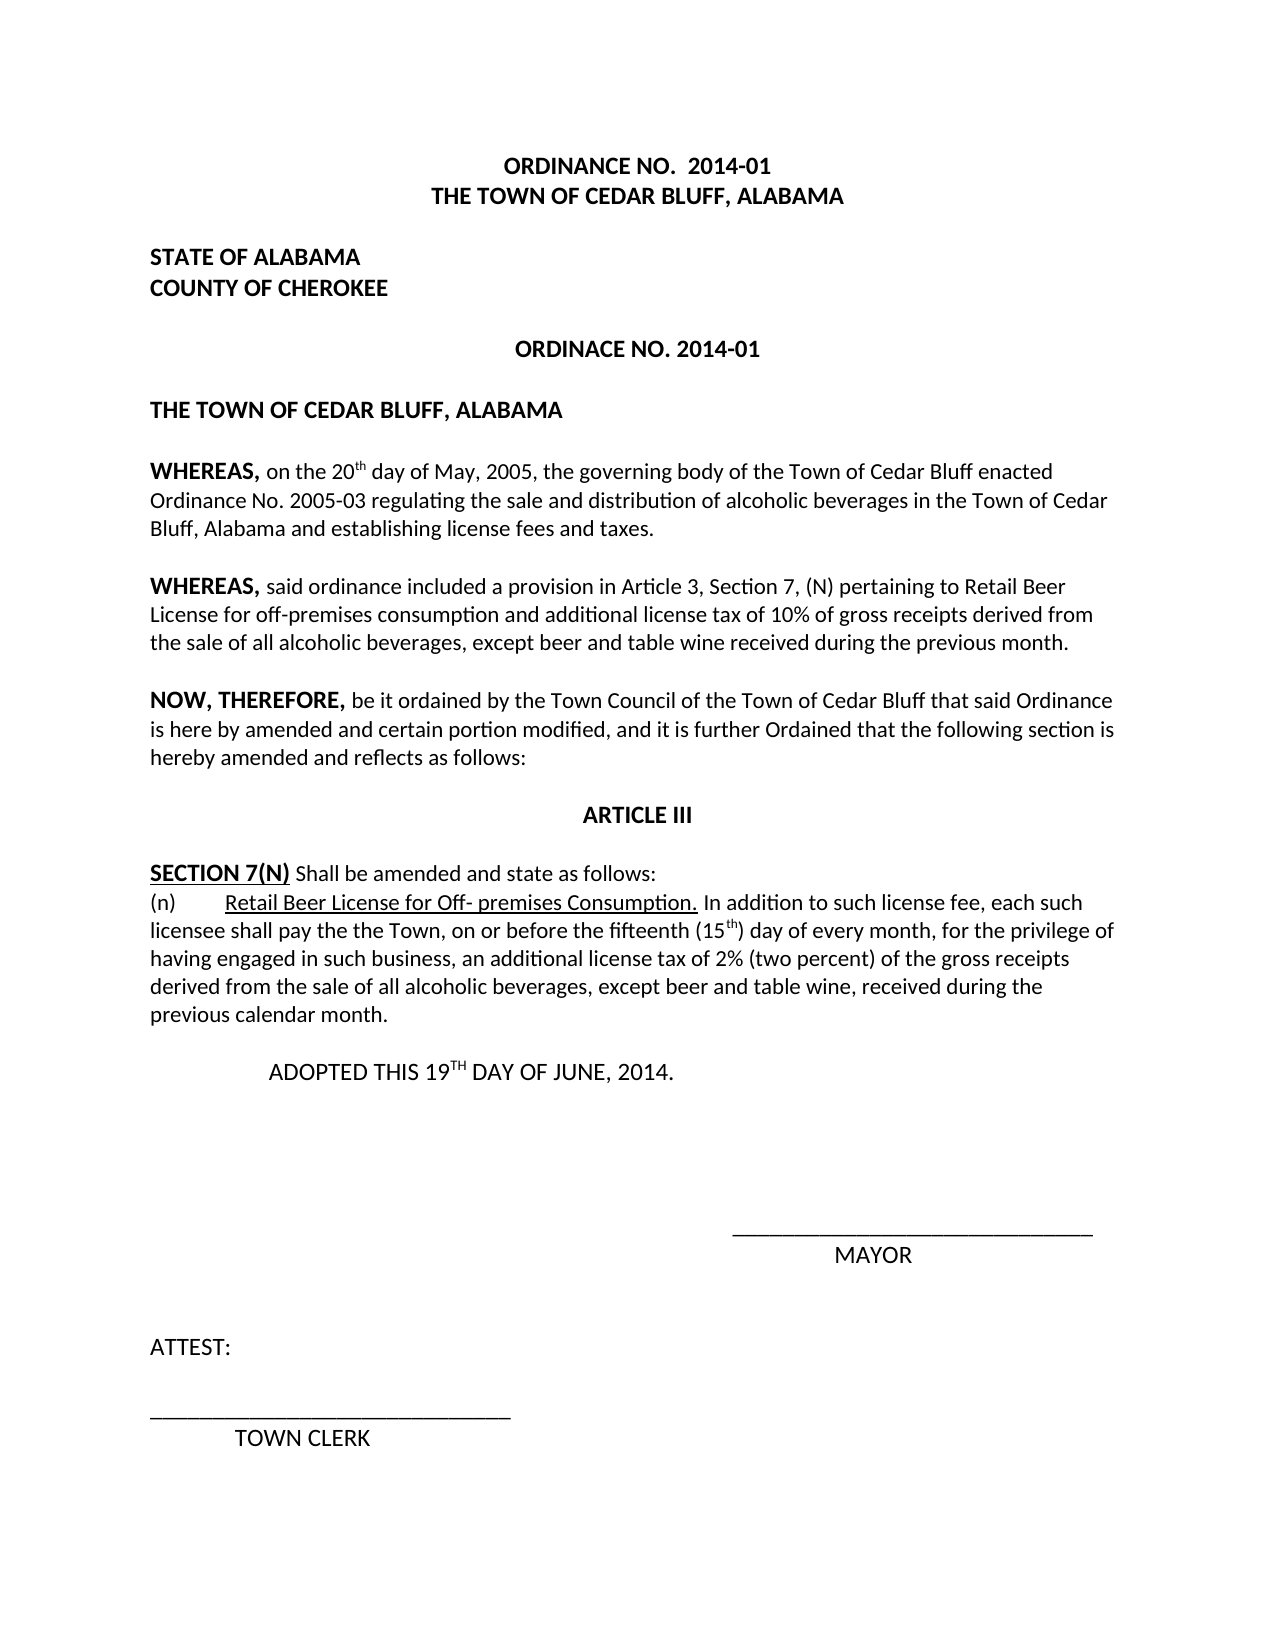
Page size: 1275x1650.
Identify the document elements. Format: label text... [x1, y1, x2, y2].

text ORDINANCE NO. 2014-01 [150, 150, 1125, 181]
text ORDINACE NO. 2014-01 [150, 333, 1125, 364]
text STATE OF ALABAMA [150, 242, 1125, 272]
text (n) Retail Beer License for Off- premises Consumption. In addition to such license fee, each such licensee shall pay the the Town, on or before the fifteenth (15th) day of every month, for the privilege of having engaged in such business, an additional license tax of 2% (two percent) of the gross receipts derived from the sale of all alcoholic beverages, except beer and table wine, received during the previous calendar month. [150, 888, 1125, 1028]
text ADOPTED THIS 19TH DAY OF JUNE, 2014. [150, 1056, 1125, 1087]
text ATTEST: [150, 1331, 1125, 1361]
text NOW, THEREFORE, be it ordained by the Town Council of the Town of Cedar Bluff that said Ordinance is here by amended and certain portion modified, and it is further Ordained that the following section is hereby amended and reflects as follows: [150, 684, 1125, 771]
text ARTICLE III [150, 799, 1125, 829]
text COUNTY OF CHEROKEE [150, 272, 1125, 303]
text MAYOR [150, 1239, 1125, 1270]
text _____________________________ [150, 1209, 1125, 1239]
text THE TOWN OF CEDAR BLUFF, ALABAMA [150, 181, 1125, 211]
text WHEREAS, on the 20th day of May, 2005, the governing body of the Town of Cedar Bluff enacted Ordinance No. 2005-03 regulating the sale and distribution of alcoholic beverages in the Town of Cedar Bluff, Alabama and establishing license fees and taxes. [150, 455, 1125, 542]
text SECTION 7(N) Shall be amended and state as follows: [150, 857, 1125, 888]
text _____________________________ [150, 1392, 1125, 1422]
text TOWN CLERK [150, 1422, 1125, 1453]
text WHEREAS, said ordinance included a provision in Article 3, Section 7, (N) pertaining to Retail Beer License for off-premises consumption and additional license tax of 10% of gross receipts derived from the sale of all alcoholic beverages, except beer and table wine received during the previous month. [150, 570, 1125, 656]
text THE TOWN OF CEDAR BLUFF, ALABAMA [150, 394, 1125, 425]
